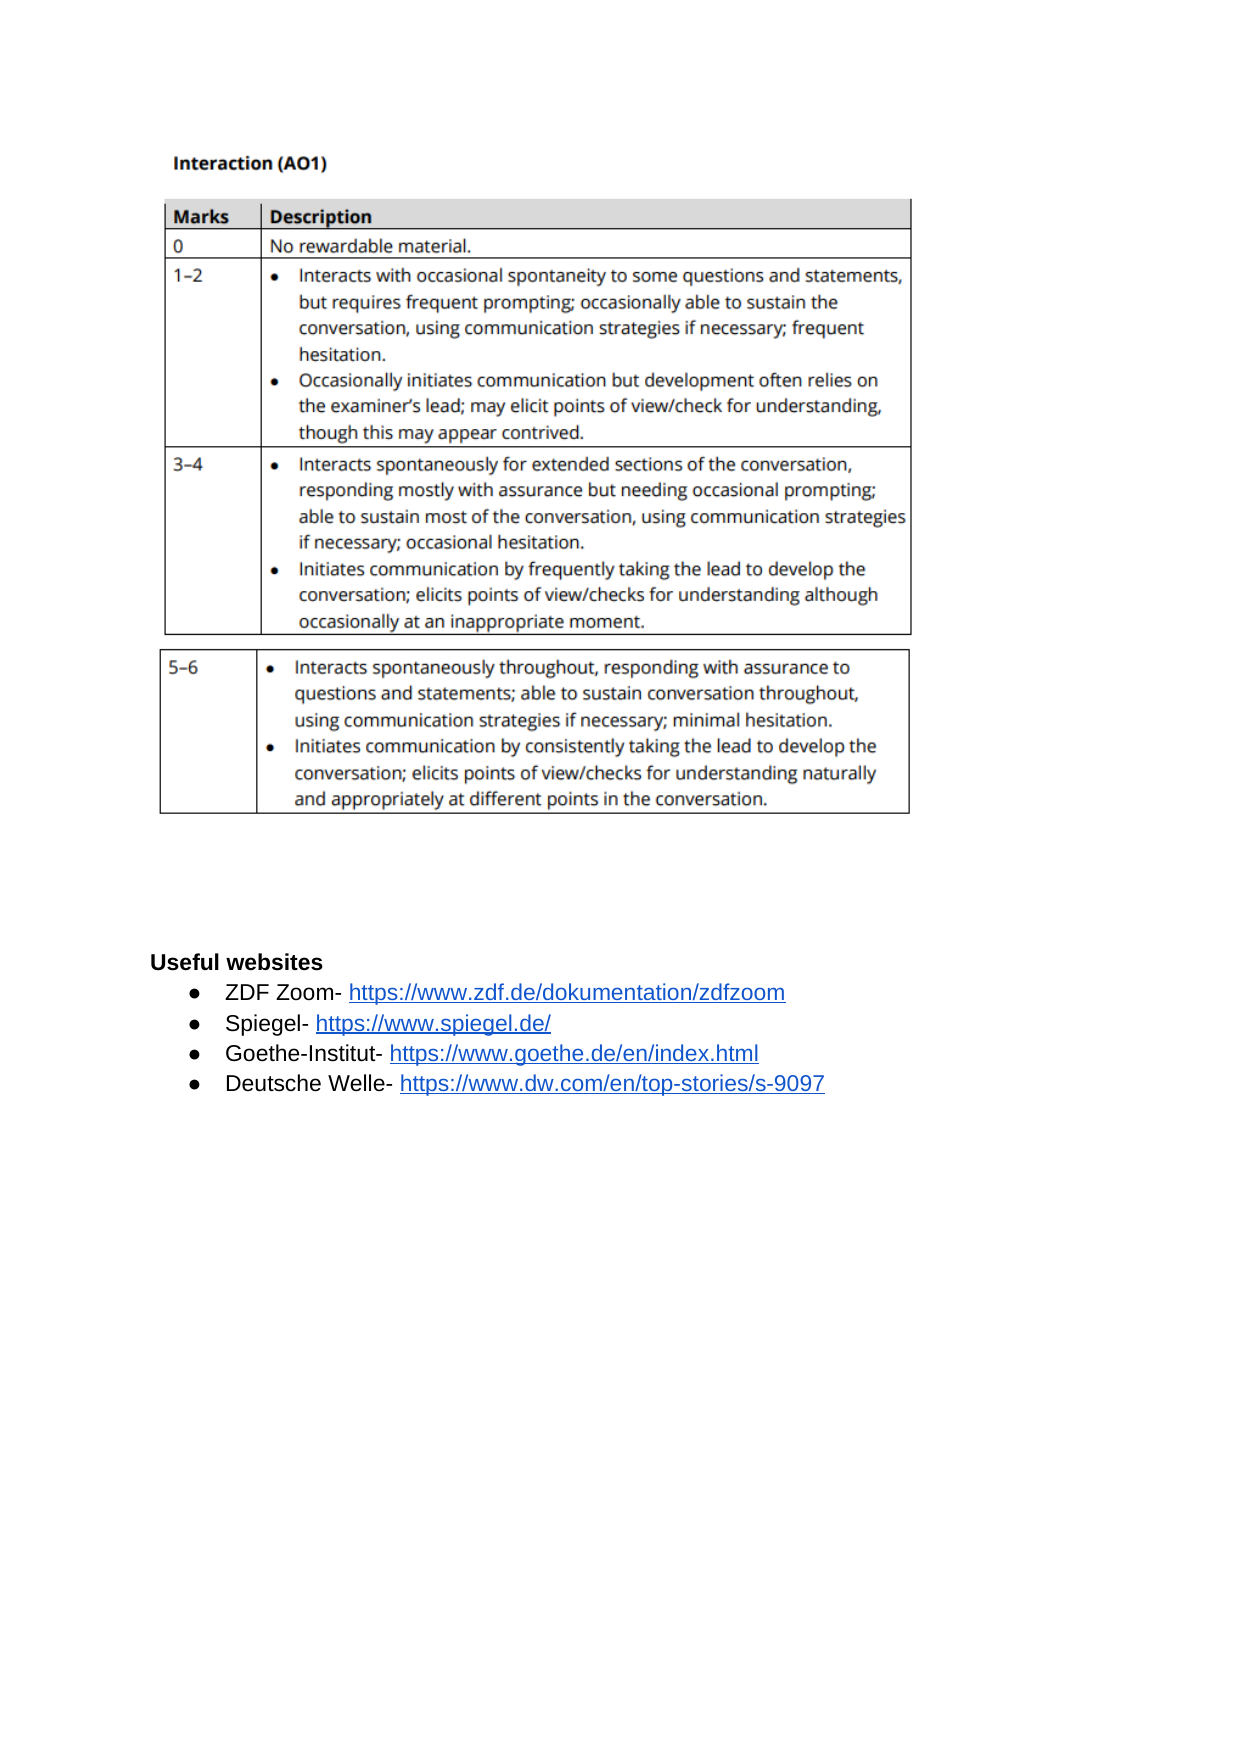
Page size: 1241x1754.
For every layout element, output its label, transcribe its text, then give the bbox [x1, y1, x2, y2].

picture [150, 150, 919, 640]
list Spiegel- https://www.spiegel.de/ [187, 1009, 1090, 1036]
list ZDF Zoom- https://www.zdf.de/dokumentation/zdfzoom [187, 979, 1090, 1006]
list Goethe-Institut- https://www.goethe.de/en/index.html [187, 1040, 1090, 1066]
picture [150, 643, 916, 825]
text Useful websites [150, 949, 1090, 976]
list Deutsche Welle- https://www.dw.com/en/top-stories/s-9097 [187, 1070, 1090, 1096]
